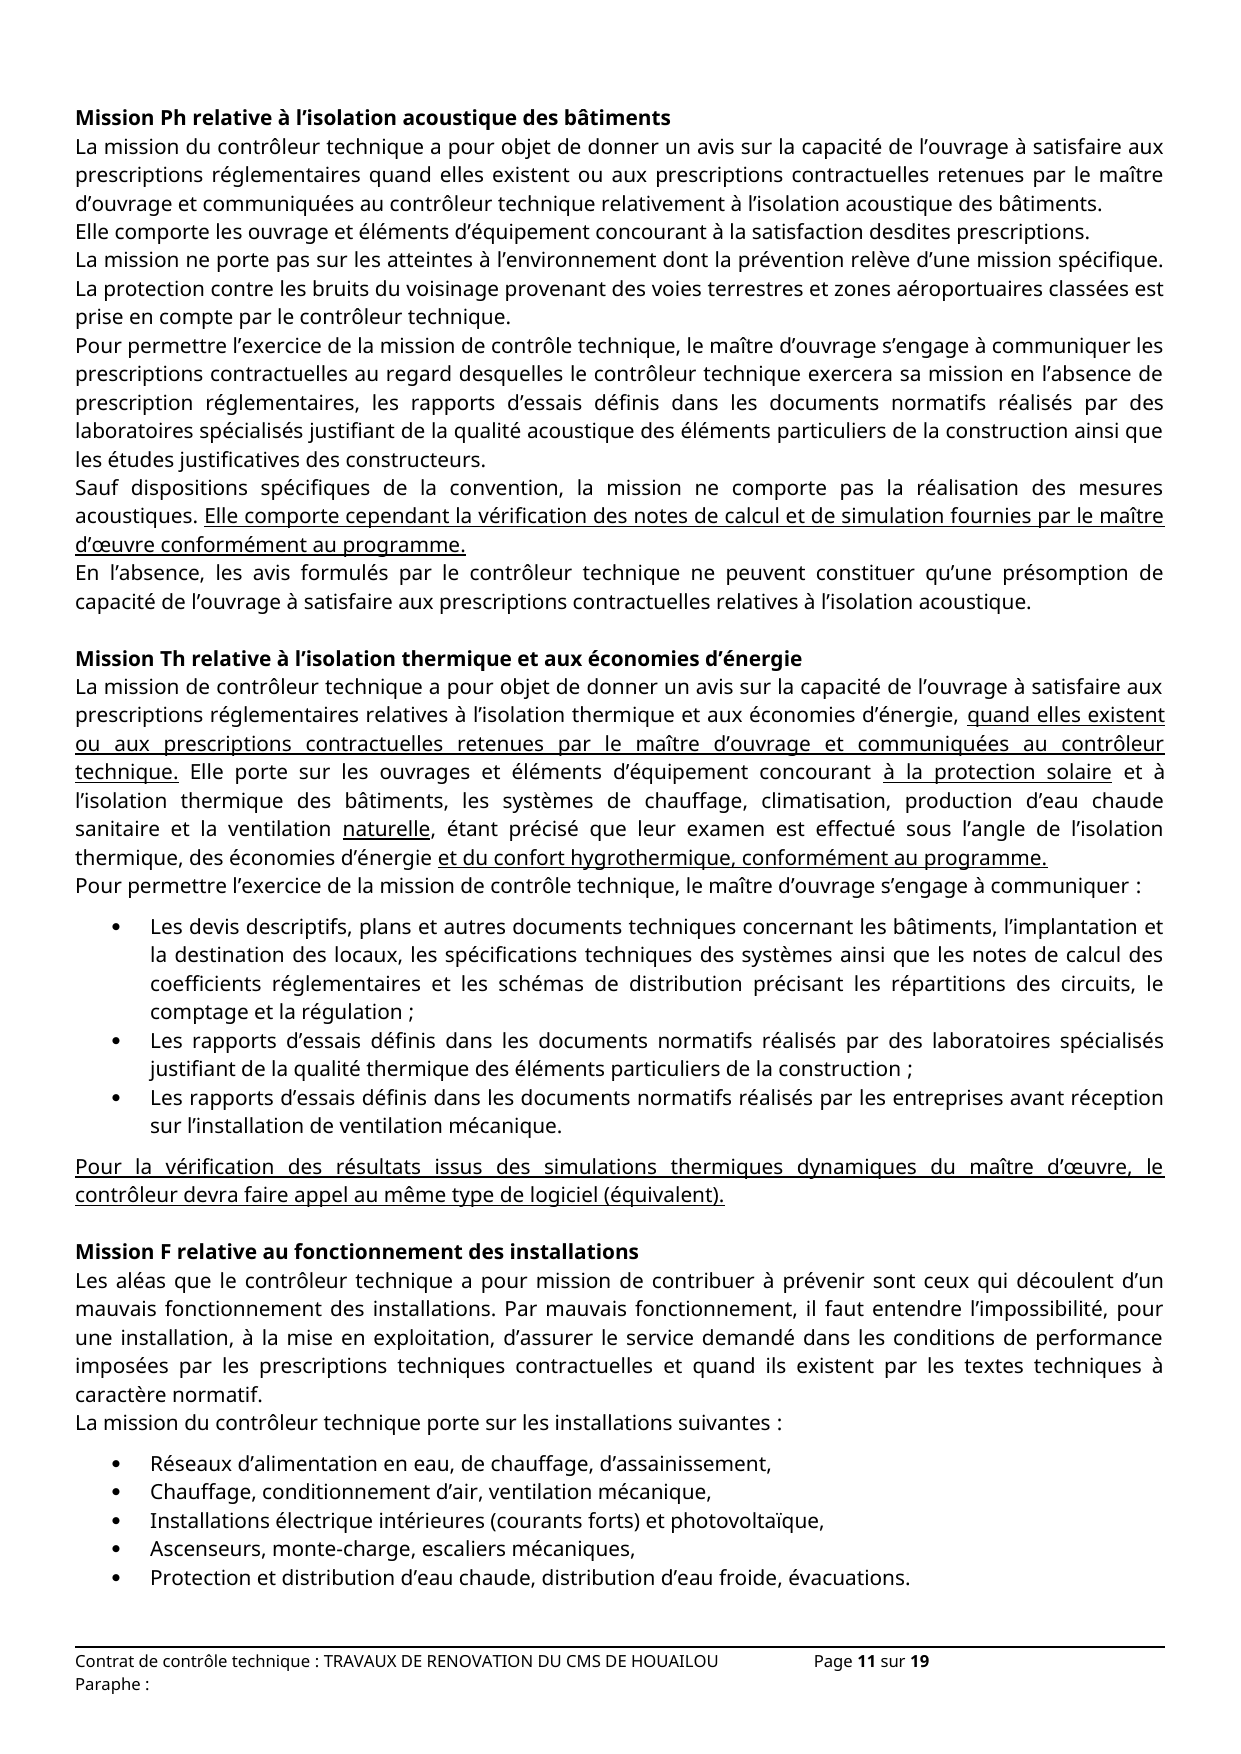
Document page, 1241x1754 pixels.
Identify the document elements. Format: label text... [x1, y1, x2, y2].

text Mission F relative au fonctionnement des installations [75, 1237, 1165, 1266]
text En l’absence, les avis formulés par le contrôleur technique ne peuvent constituer qu’une présomption de capacité de l’ouvrage à satisfaire aux prescriptions contractuelles relatives à l’isolation acoustique. [75, 558, 1165, 615]
list Chauffage, conditionnement d’air, ventilation mécanique, [112, 1477, 1165, 1506]
list Protection et distribution d’eau chaude, distribution d’eau froide, évacuations. [112, 1563, 1165, 1591]
list Les devis descriptifs, plans et autres documents techniques concernant les bâtiments, l’implantation et la destination des locaux, les spécifications techniques des systèmes ainsi que les notes de calcul des coefficients réglementaires et les schémas de distribution précisant les répartitions des circuits, le comptage et la régulation ; [112, 912, 1165, 1026]
list Les rapports d’essais définis dans les documents normatifs réalisés par des laboratoires spécialisés justifiant de la qualité thermique des éléments particuliers de la construction ; [112, 1026, 1165, 1083]
list Installations électrique intérieures (courants forts) et photovoltaïque, [112, 1506, 1165, 1534]
text Les aléas que le contrôleur technique a pour mission de contribuer à prévenir sont ceux qui découlent d’un mauvais fonctionnement des installations. Par mauvais fonctionnement, il faut entendre l’impossibilité, pour une installation, à la mise en exploitation, d’assurer le service demandé dans les conditions de performance imposées par les prescriptions techniques contractuelles et quand ils existent par les textes techniques à caractère normatif. [75, 1266, 1165, 1408]
text La mission du contrôleur technique porte sur les installations suivantes : [75, 1408, 1165, 1437]
text Sauf dispositions spécifiques de la convention, la mission ne comporte pas la réalisation des mesures acoustiques. Elle comporte cependant la vérification des notes de calcul et de simulation fournies par le maître d’œuvre conformément au programme. [75, 473, 1165, 558]
text Pour permettre l’exercice de la mission de contrôle technique, le maître d’ouvrage s’engage à communiquer : [75, 871, 1165, 900]
text Mission Th relative à l’isolation thermique et aux économies d’énergie [75, 644, 1165, 672]
text Elle comporte les ouvrage et éléments d’équipement concourant à la satisfaction desdites prescriptions. [75, 217, 1165, 246]
text La mission de contrôleur technique a pour objet de donner un avis sur la capacité de l’ouvrage à satisfaire aux prescriptions réglementaires relatives à l’isolation thermique et aux économies d’énergie, quand elles existent ou aux prescriptions contractuelles retenues par le maître d’ouvrage et communiquées au contrôleur technique. Elle porte sur les ouvrages et éléments d’équipement concourant à la protection solaire et à l’isolation thermique des bâtiments, les systèmes de chauffage, climatisation, production d’eau chaude sanitaire et la ventilation naturelle, étant précisé que leur examen est effectué sous l’angle de l’isolation thermique, des économies d’énergie et du confort hygrothermique, conformément au programme. [75, 755, 1165, 871]
text La mission ne porte pas sur les atteintes à l’environnement dont la prévention relève d’une mission spécifique. La protection contre les bruits du voisinage provenant des voies terrestres et zones aéroportuaires classées est prise en compte par le contrôleur technique. [75, 246, 1165, 331]
list Réseaux d’alimentation en eau, de chauffage, d’assainissement, [112, 1449, 1165, 1477]
text Mission Ph relative à l’isolation acoustique des bâtiments [75, 103, 1165, 132]
list Les rapports d’essais définis dans les documents normatifs réalisés par les entreprises avant réception sur l’installation de ventilation mécanique. [112, 1083, 1165, 1140]
text Pour la vérification des résultats issus des simulations thermiques dynamiques du maître d’œuvre, le contrôleur devra faire appel au même type de logiciel (équivalent). [75, 1178, 1165, 1209]
text La mission du contrôleur technique a pour objet de donner un avis sur la capacité de l’ouvrage à satisfaire aux prescriptions réglementaires quand elles existent ou aux prescriptions contractuelles retenues par le maître d’ouvrage et communiquées au contrôleur technique relativement à l’isolation acoustique des bâtiments. [75, 132, 1165, 217]
text La mission de contrôleur technique a pour objet de donner un avis sur la capacité de l’ouvrage à satisfaire aux prescriptions réglementaires relatives à l’isolation thermique et aux économies d’énergie, quand elles existent ou aux prescriptions contractuelles retenues par le maître d’ouvrage et communiquées au contrôleur technique. Elle porte sur les ouvrages et éléments d’équipement concourant à la protection solaire et à l’isolation thermique des bâtiments, les systèmes de chauffage, climatisation, production d’eau chaude sanitaire et la ventilation naturelle, étant précisé que leur examen est effectué sous l’angle de l’isolation thermique, des économies d’énergie et du confort hygrothermique, conformément au programme. [75, 672, 1165, 753]
list Ascenseurs, monte-charge, escaliers mécaniques, [112, 1534, 1165, 1563]
text Pour permettre l’exercice de la mission de contrôle technique, le maître d’ouvrage s’engage à communiquer les prescriptions contractuelles au regard desquelles le contrôleur technique exercera sa mission en l’absence de prescription réglementaires, les rapports d’essais définis dans les documents normatifs réalisés par des laboratoires spécialisés justifiant de la qualité acoustique des éléments particuliers de la construction ainsi que les études justificatives des constructeurs. [75, 331, 1165, 473]
text Pour la vérification des résultats issus des simulations thermiques dynamiques du maître d’œuvre, le contrôleur devra faire appel au même type de logiciel (équivalent). [75, 1152, 1165, 1176]
